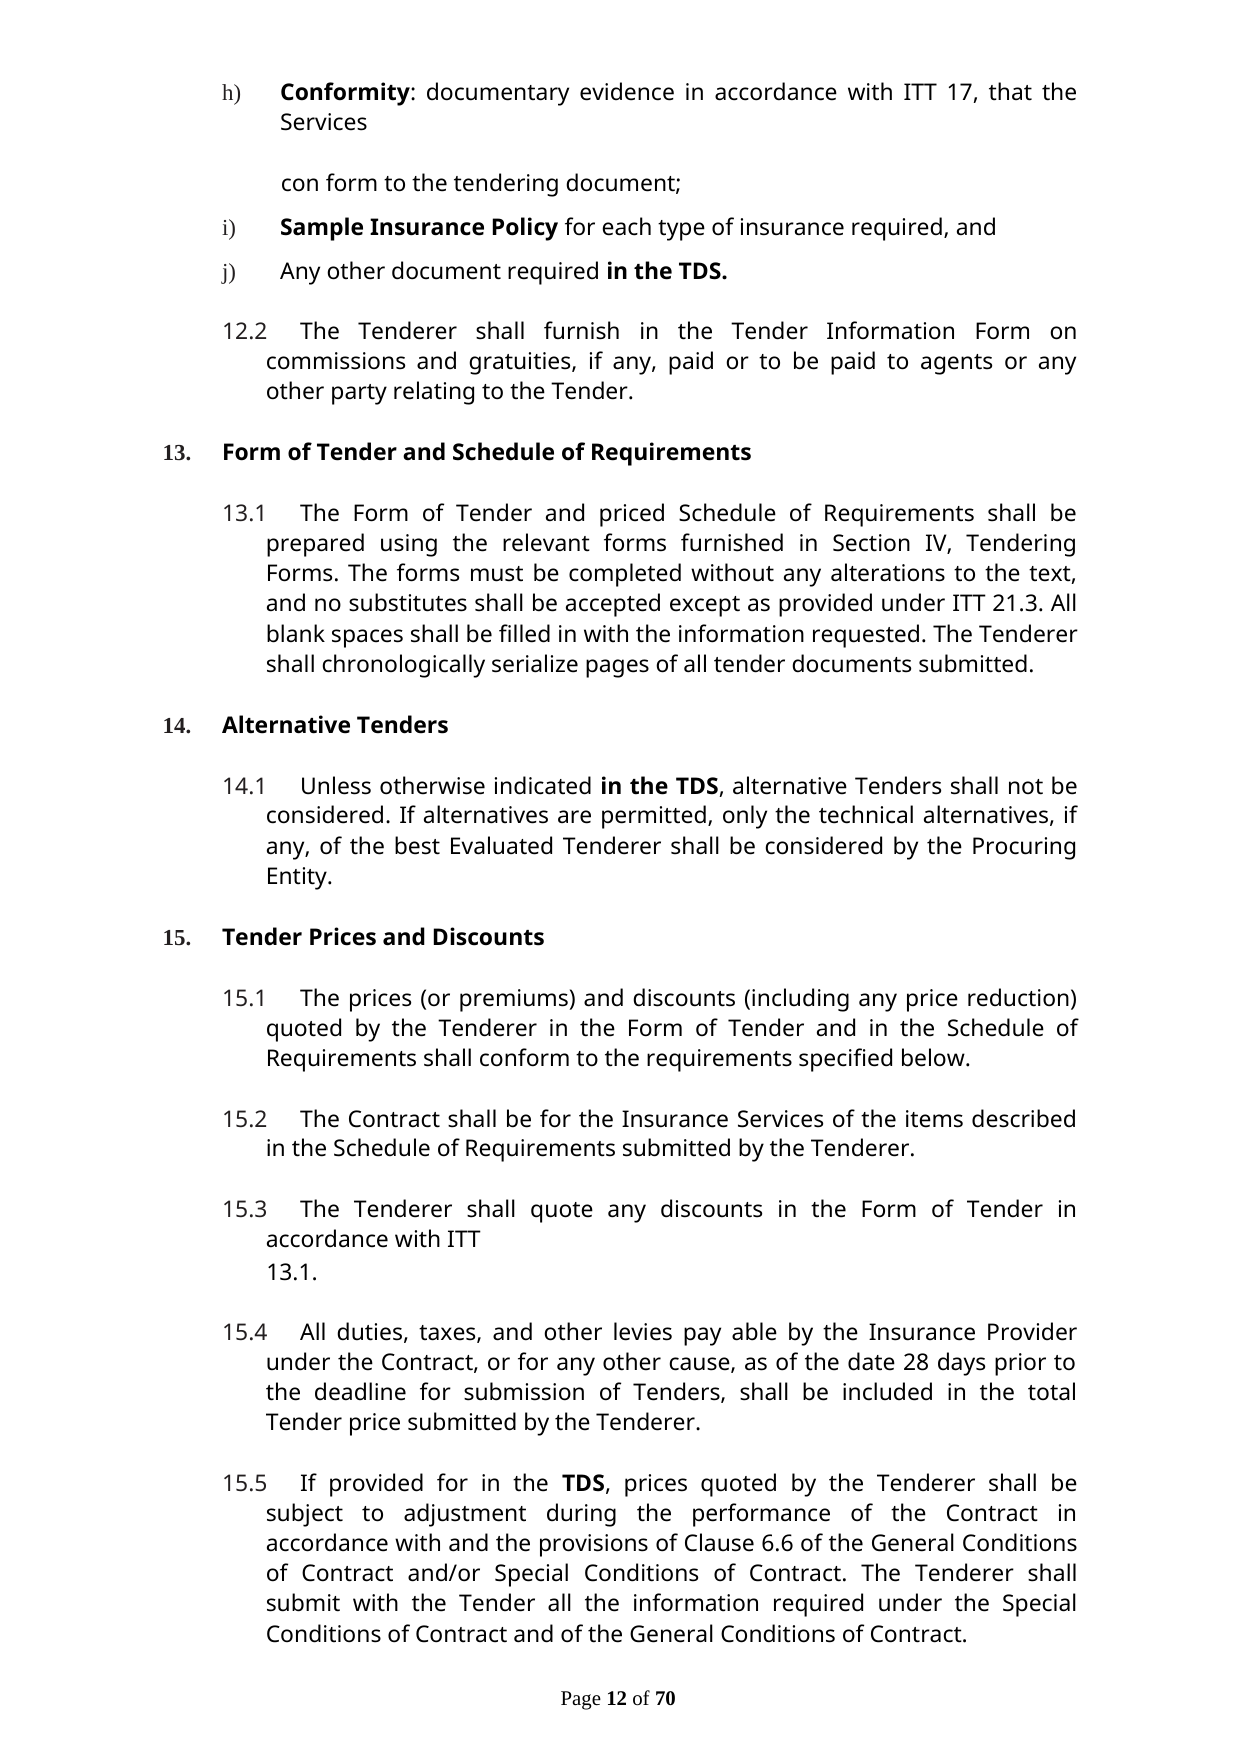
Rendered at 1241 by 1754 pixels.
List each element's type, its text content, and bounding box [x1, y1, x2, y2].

list Tender Prices and Discounts [162, 921, 1184, 952]
list The Contract shall be for the Insurance Services of the items described in the Schedule of Requirements submitted by the Tenderer. [222, 1103, 1078, 1163]
list Alternative Tenders [162, 709, 1184, 740]
list If provided for in the TDS, prices quoted by the Tenderer shall be subject to adjustment during the performance of the Contract in accordance with and the provisions of Clause 6.6 of the General Conditions of Contract and/or Special Conditions of Contract. The Tenderer shall submit with the Tender all the information required under the Special Conditions of Contract and of the General Conditions of Contract. [222, 1467, 1078, 1649]
list The Tenderer shall quote any discounts in the Form of Tender in accordance with ITT [222, 1193, 1078, 1254]
list The Form of Tender and priced Schedule of Requirements shall be prepared using the relevant forms furnished in Section IV, Tendering Forms. The forms must be completed without any alterations to the text, and no substitutes shall be accepted except as provided under ITT 21.3. All blank spaces shall be filled in with the information requested. The Tenderer shall chronologically serialize pages of all tender documents submitted. [222, 497, 1078, 679]
list The prices (or premiums) and discounts (including any price reduction) quoted by the Tenderer in the Form of Tender and in the Schedule of Requirements shall conform to the requirements specified below. [222, 982, 1078, 1073]
list Conformity: documentary evidence in accordance with ITT 17, that the Services [222, 76, 1078, 137]
list Any other document required in the TDS. [222, 256, 1078, 286]
text con form to the tendering document; [281, 167, 1078, 197]
list Sample Insurance Policy for each type of insurance required, and [222, 211, 1078, 242]
list Unless otherwise indicated in the TDS, alternative Tenders shall not be considered. If alternatives are permitted, only the technical alternatives, if any, of the best Evaluated Tenderer shall be considered by the Procuring Entity. [222, 770, 1078, 891]
list Form of Tender and Schedule of Requirements [162, 436, 1184, 467]
text 13.1. [266, 1256, 1078, 1286]
list All duties, taxes, and other levies pay able by the Insurance Provider under the Contract, or for any other cause, as of the date 28 days prior to the deadline for submission of Tenders, shall be included in the total Tender price submitted by the Tenderer. [222, 1316, 1078, 1437]
list The Tenderer shall furnish in the Tender Information Form on commissions and gratuities, if any, paid or to be paid to agents or any other party relating to the Tender. [222, 316, 1078, 407]
